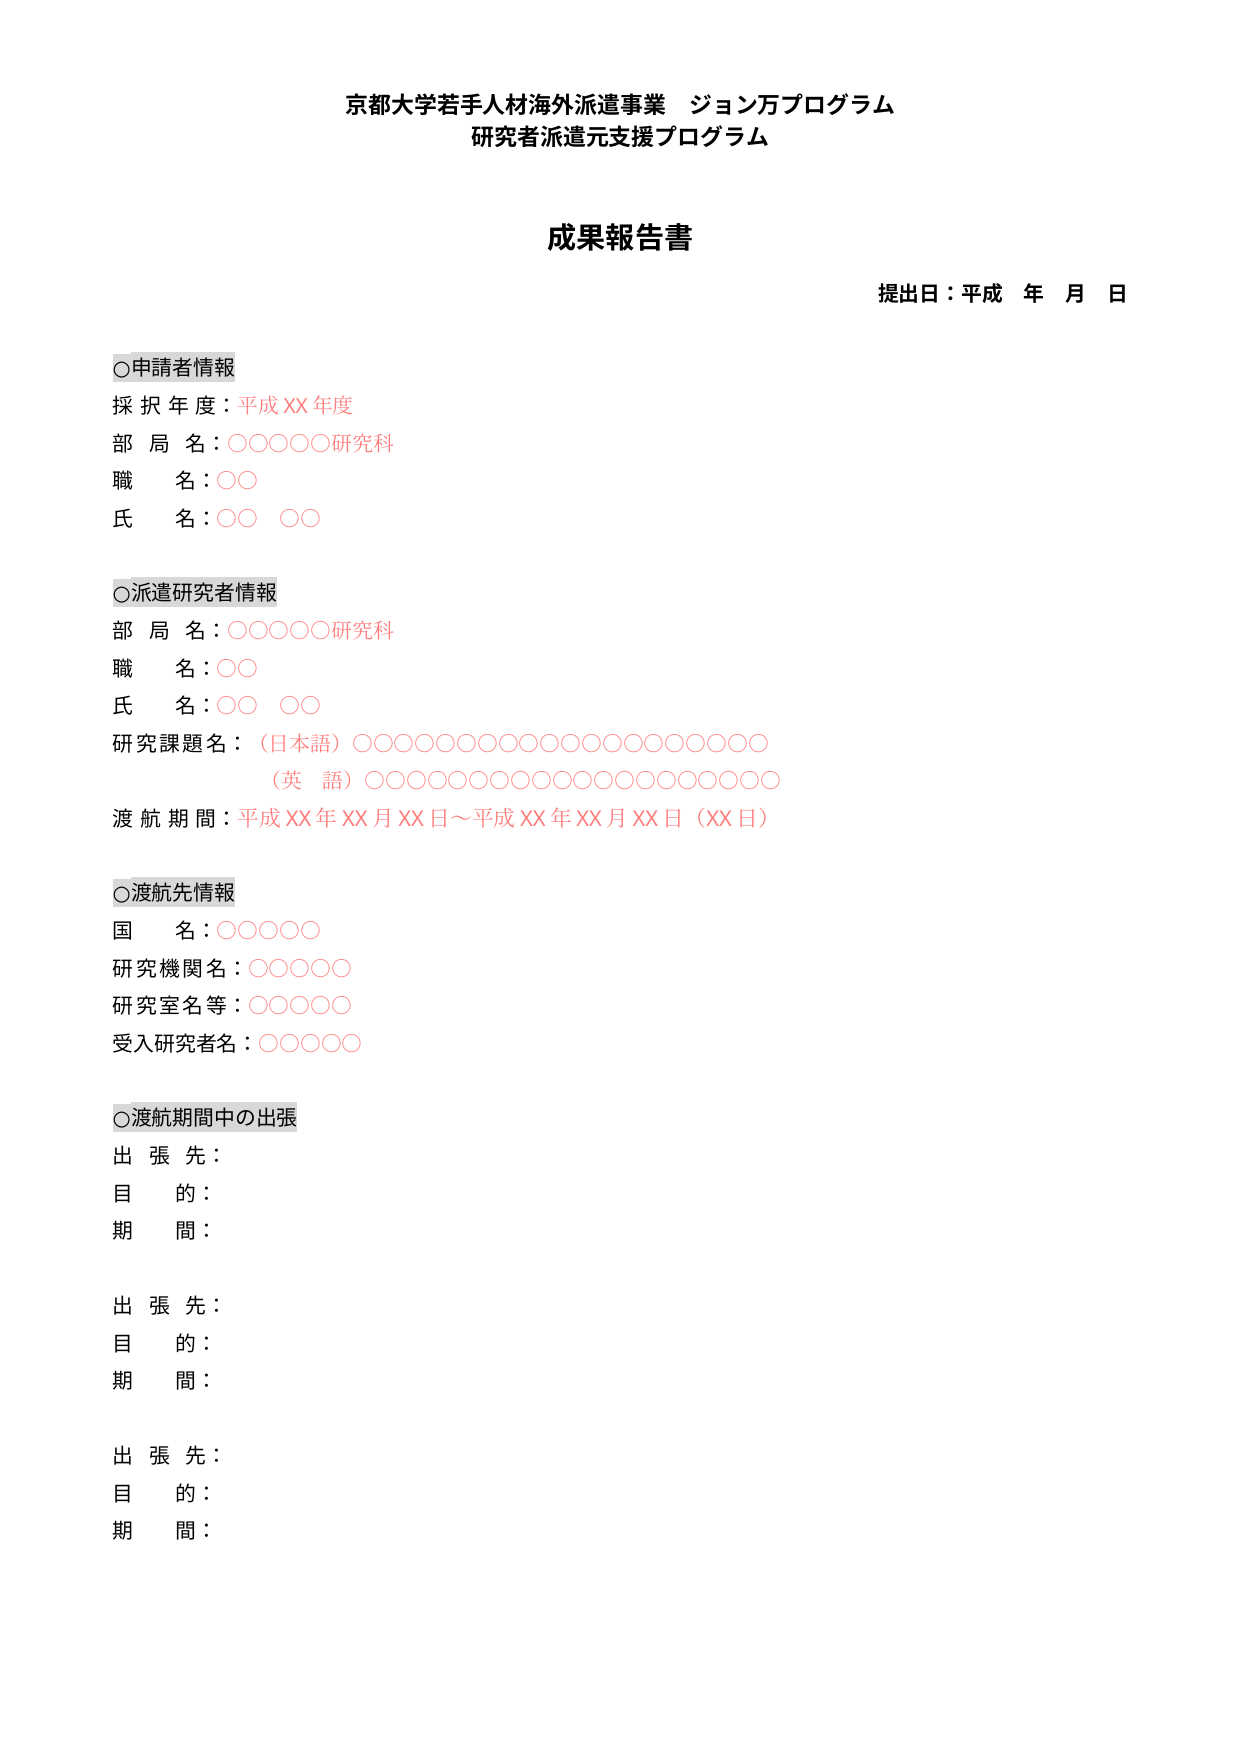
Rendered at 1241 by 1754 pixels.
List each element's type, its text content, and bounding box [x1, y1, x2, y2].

text 職名：○○ [112, 648, 1044, 686]
text 研究課題名：（日本語）○○○○○○○○○○○○○○○○○○○○ [112, 723, 1044, 761]
text （英 語）○○○○○○○○○○○○○○○○○○○○ [112, 761, 1044, 798]
text 提出日：平成 年 月 日 [112, 273, 1128, 311]
text 国名：○○○○○ [112, 911, 1044, 948]
text 部局名：○○○○○研究科 [112, 611, 1044, 648]
text ○申請者情報 [112, 348, 1044, 386]
text 出張先： [112, 1136, 1044, 1173]
text 氏名：○○ ○○ [112, 498, 1044, 536]
text 出張先： [112, 1436, 1044, 1473]
text 目的： [112, 1173, 1044, 1211]
text ○派遣研究者情報 [112, 573, 1044, 611]
text 受入研究者名：○○○○○ [112, 1023, 1044, 1061]
text ○渡航先情報 [112, 873, 1044, 911]
text ○渡航期間中の出張 [112, 1098, 1044, 1136]
text 出張先： [112, 1286, 1044, 1323]
text 成果報告書 [112, 198, 1128, 273]
text 期間： [112, 1211, 1044, 1248]
text 採択年度：平成XX年度 [112, 386, 1044, 423]
text 研究室名等：○○○○○ [112, 986, 1044, 1023]
text 研究機関名：○○○○○ [112, 948, 1044, 986]
text 目的： [112, 1473, 1044, 1511]
text 期間： [112, 1361, 1044, 1398]
text 目的： [112, 1323, 1044, 1361]
text 部局名：○○○○○研究科 [112, 423, 1044, 461]
text 渡航期間：平成XX年XX月XX日～平成XX年XX月XX日（XX日） [112, 798, 1044, 836]
text 職名：○○ [112, 461, 1044, 498]
text 期間： [112, 1511, 1044, 1548]
text 氏名：○○ ○○ [112, 686, 1044, 723]
